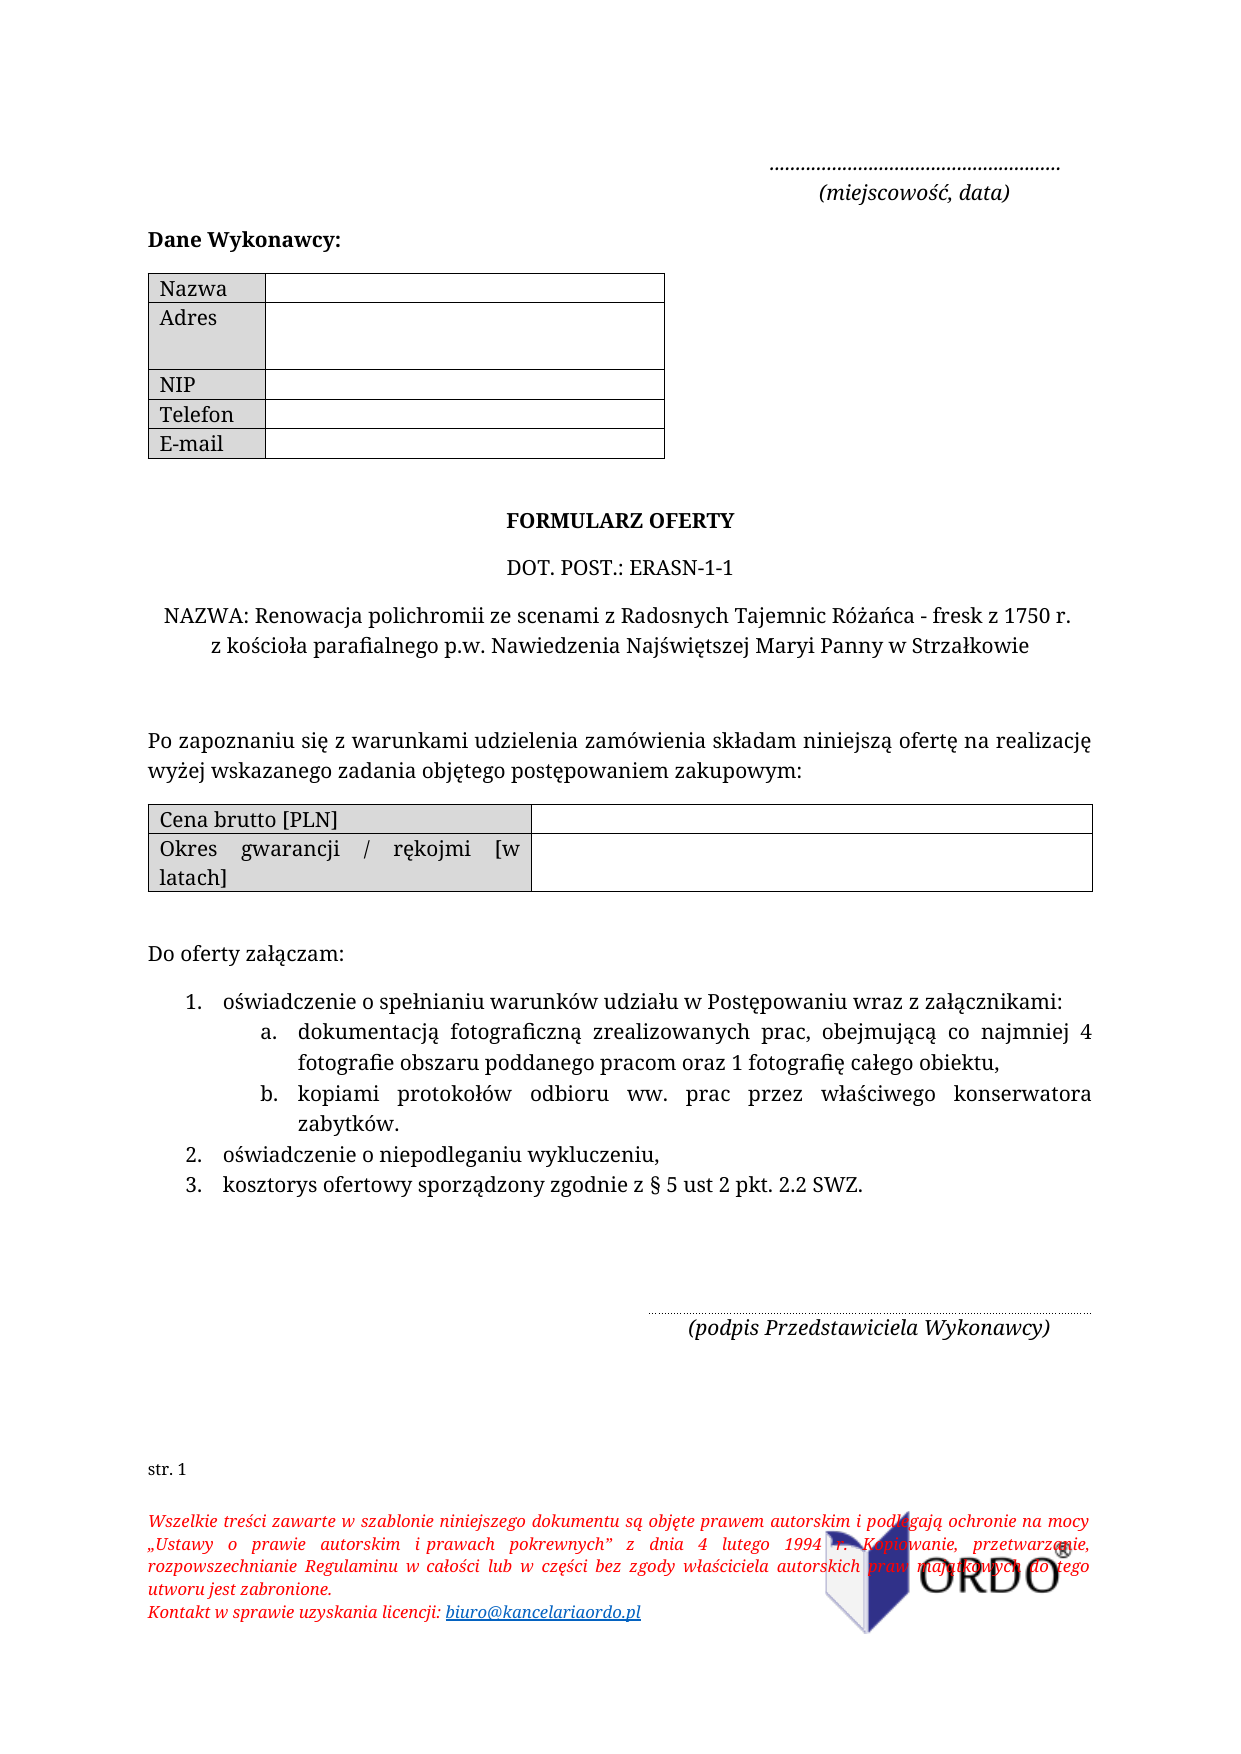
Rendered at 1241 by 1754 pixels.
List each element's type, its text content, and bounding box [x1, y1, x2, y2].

text Po zapoznaniu się z warunkami udzielenia zamówienia składam niniejszą ofertę na realizację wyżej wskazanego zadania objętego postępowaniem zakupowym: [148, 726, 1093, 785]
text FORMULARZ OFERTY [148, 506, 1093, 534]
table_cell [266, 400, 664, 428]
list kosztorys ofertowy sporządzony zgodnie z § 5 ust 2 pkt. 2.2 SWZ. [185, 1171, 1093, 1199]
table_cell NIP [149, 370, 265, 399]
list dokumentacją fotograficzną zrealizowanych prac, obejmującą co najmniej 4 fotografie obszaru poddanego pracom oraz 1 fotografię całego obiektu, [260, 1017, 1093, 1077]
table_cell [266, 370, 664, 399]
table_cell [532, 834, 1092, 891]
table_header (podpis Przedstawiciela Wykonawcy) [649, 1313, 1092, 1342]
table_header Cena brutto [PLN] [149, 805, 531, 833]
table_header [266, 274, 664, 302]
text Do oferty załączam: [148, 939, 1093, 968]
table_cell Adres [149, 303, 265, 369]
table_cell [266, 429, 664, 458]
list oświadczenie o niepodleganiu wykluczeniu, [185, 1140, 1093, 1168]
list kopiami protokołów odbioru ww. prac przez właściwego konserwatora zabytków. [260, 1079, 1093, 1138]
table_cell E-mail [149, 429, 265, 458]
picture [825, 1511, 1093, 1634]
table_header Nazwa [149, 274, 265, 302]
list oświadczenie o spełnianiu warunków udziału w Postępowaniu wraz z załącznikami: [185, 987, 1093, 1015]
table_header [532, 805, 1092, 833]
text Dane Wykonawcy: [148, 226, 1093, 254]
text ........................................................ (miejscowość, data) [738, 148, 1093, 207]
table_cell Okres gwarancji / rękojmi [w latach] [149, 834, 531, 891]
text NAZWA: Renowacja polichromii ze scenami z Radosnych Tajemnic Różańca - fresk z 1750 r. z kościoła parafialnego p.w. Nawiedzenia Najświętszej Maryi Panny w Strzałkowie [148, 601, 1093, 660]
table_cell Telefon [149, 400, 265, 428]
table_cell [266, 303, 664, 369]
text DOT. POST.: ERASN-1-1 [148, 553, 1093, 582]
